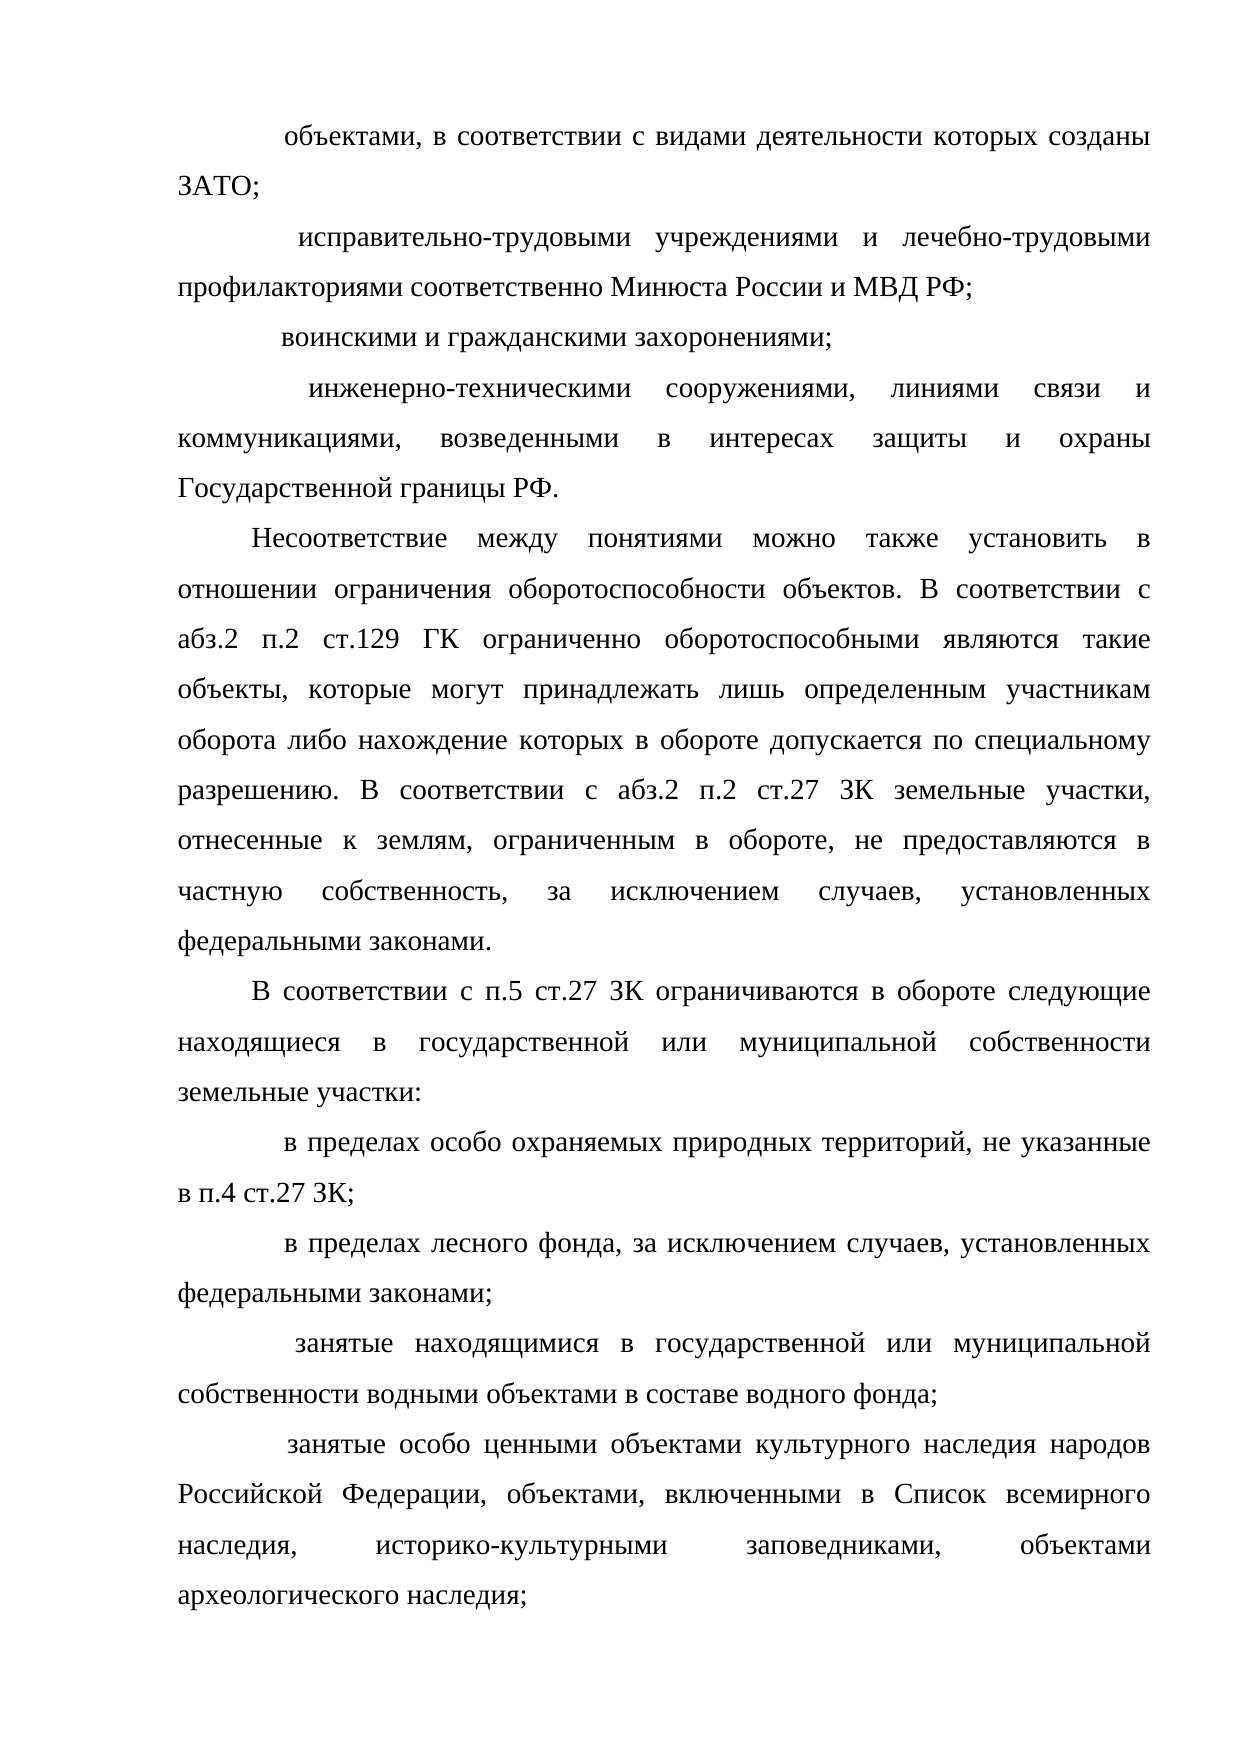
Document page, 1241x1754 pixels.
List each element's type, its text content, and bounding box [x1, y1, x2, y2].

text  исправительно-трудовыми учреждениями и лечебно-трудовыми профилакториями соответственно Минюста России и МВД РФ; [177, 219, 1152, 303]
text  занятые находящимися в государственной или муниципальной собственности водными объектами в составе водного фонда; [177, 1326, 1152, 1409]
text  воинскими и гражданскими захоронениями; [177, 319, 1152, 353]
text В соответствии с п.5 ст.27 ЗК ограничиваются в обороте следующие находящиеся в государственной или муниципальной собственности земельные участки: [177, 973, 1152, 1108]
text  в пределах особо охраняемых природных территорий, не указанные в п.4 ст.27 ЗК; [177, 1124, 1152, 1208]
text  инженерно-техническими сооружениями, линиями связи и коммуникациями, возведенными в интересах защиты и охраны Государственной границы РФ. [177, 370, 1152, 504]
text Несоответствие между понятиями можно также установить в отношении ограничения оборотоспособности объектов. В соответствии с абз.2 п.2 ст.129 ГК ограниченно оборотоспособными являются такие объекты, которые могут принадлежать лишь определенным участникам оборота либо нахождение которых в обороте допускается по специальному разрешению. В соответствии с абз.2 п.2 ст.27 ЗК земельные участки, отнесенные к землям, ограниченным в обороте, не предоставляются в частную собственность, за исключением случаев, установленных федеральными законами. [177, 521, 1152, 957]
text  занятые особо ценными объектами культурного наследия народов Российской Федерации, объектами, включенными в Список всемирного наследия, историко-культурными заповедниками, объектами археологического наследия; [177, 1426, 1152, 1611]
text  в пределах лесного фонда, за исключением случаев, установленных федеральными законами; [177, 1225, 1152, 1309]
text  объектами, в соответствии с видами деятельности которых созданы ЗАТО; [177, 118, 1152, 202]
